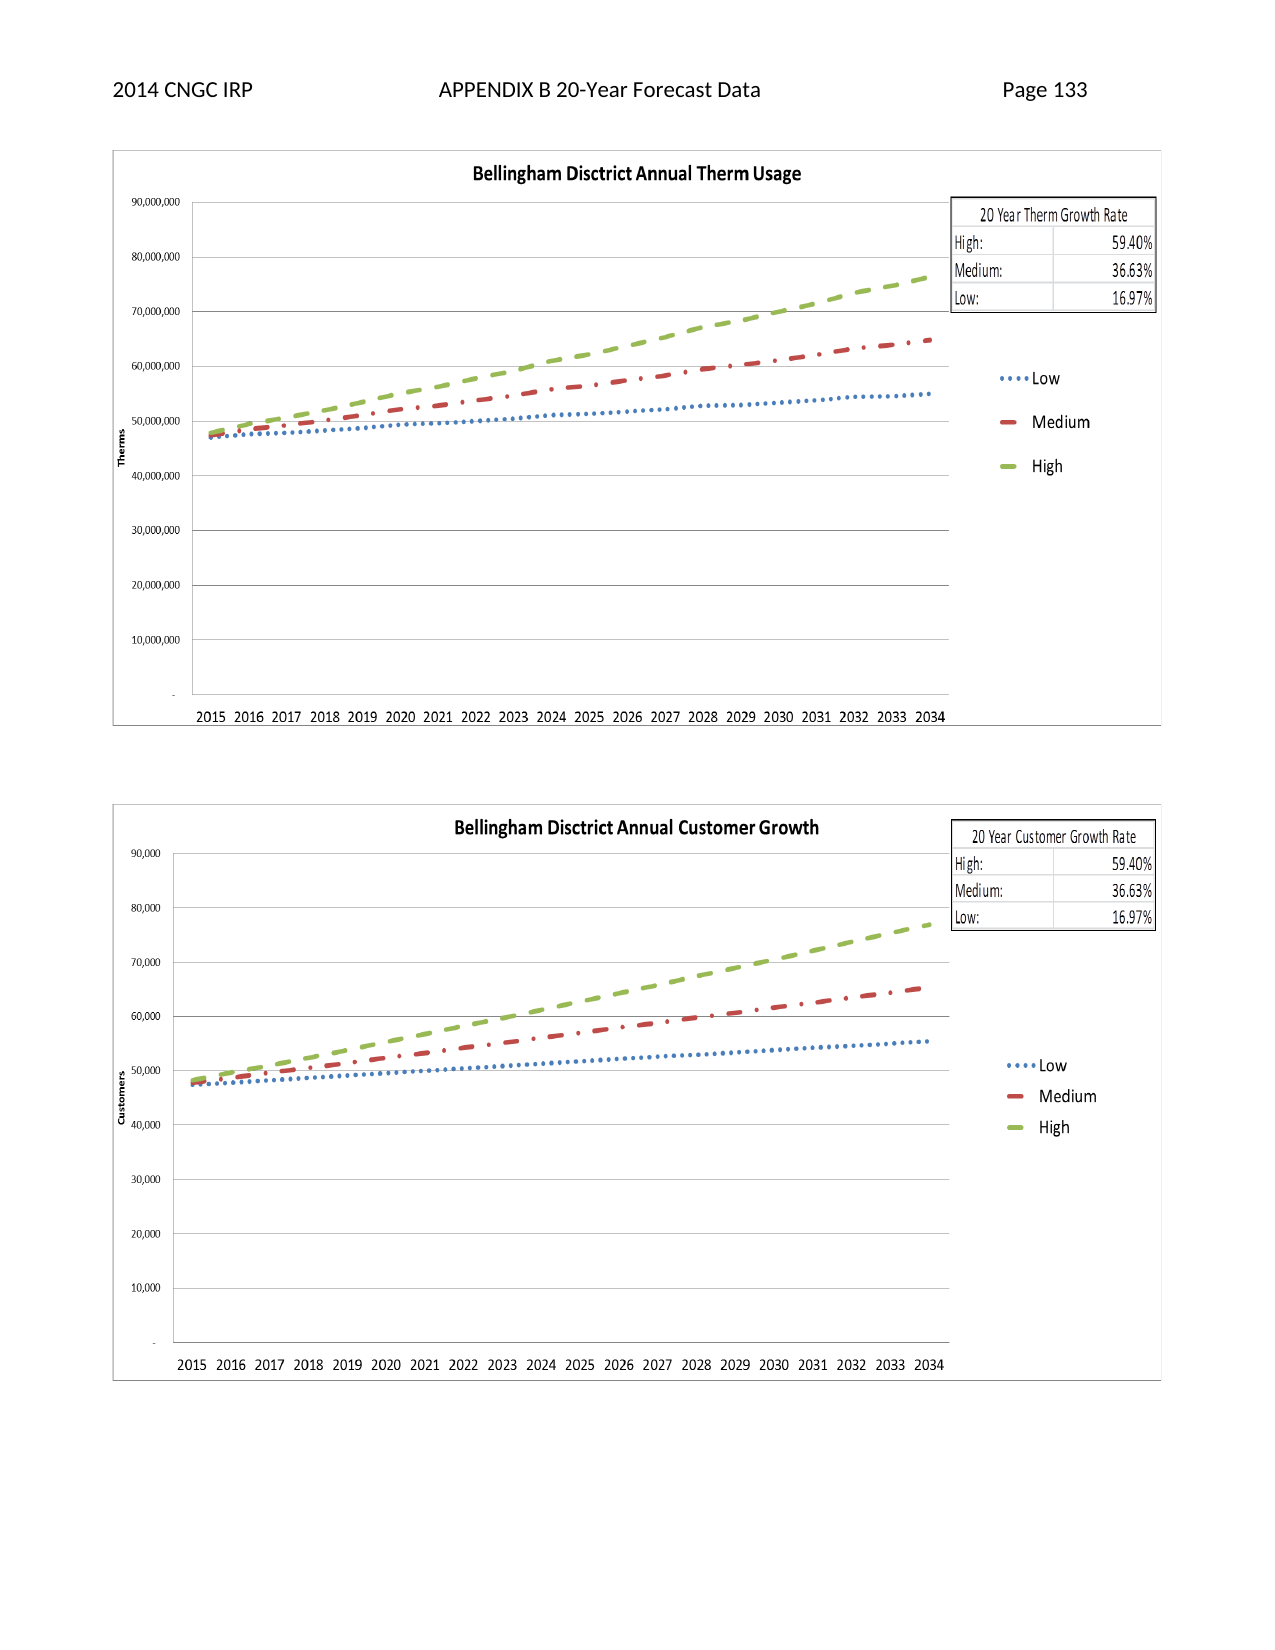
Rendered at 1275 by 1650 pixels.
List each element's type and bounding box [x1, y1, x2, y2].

picture [112, 804, 1162, 1381]
picture [112, 150, 1162, 726]
